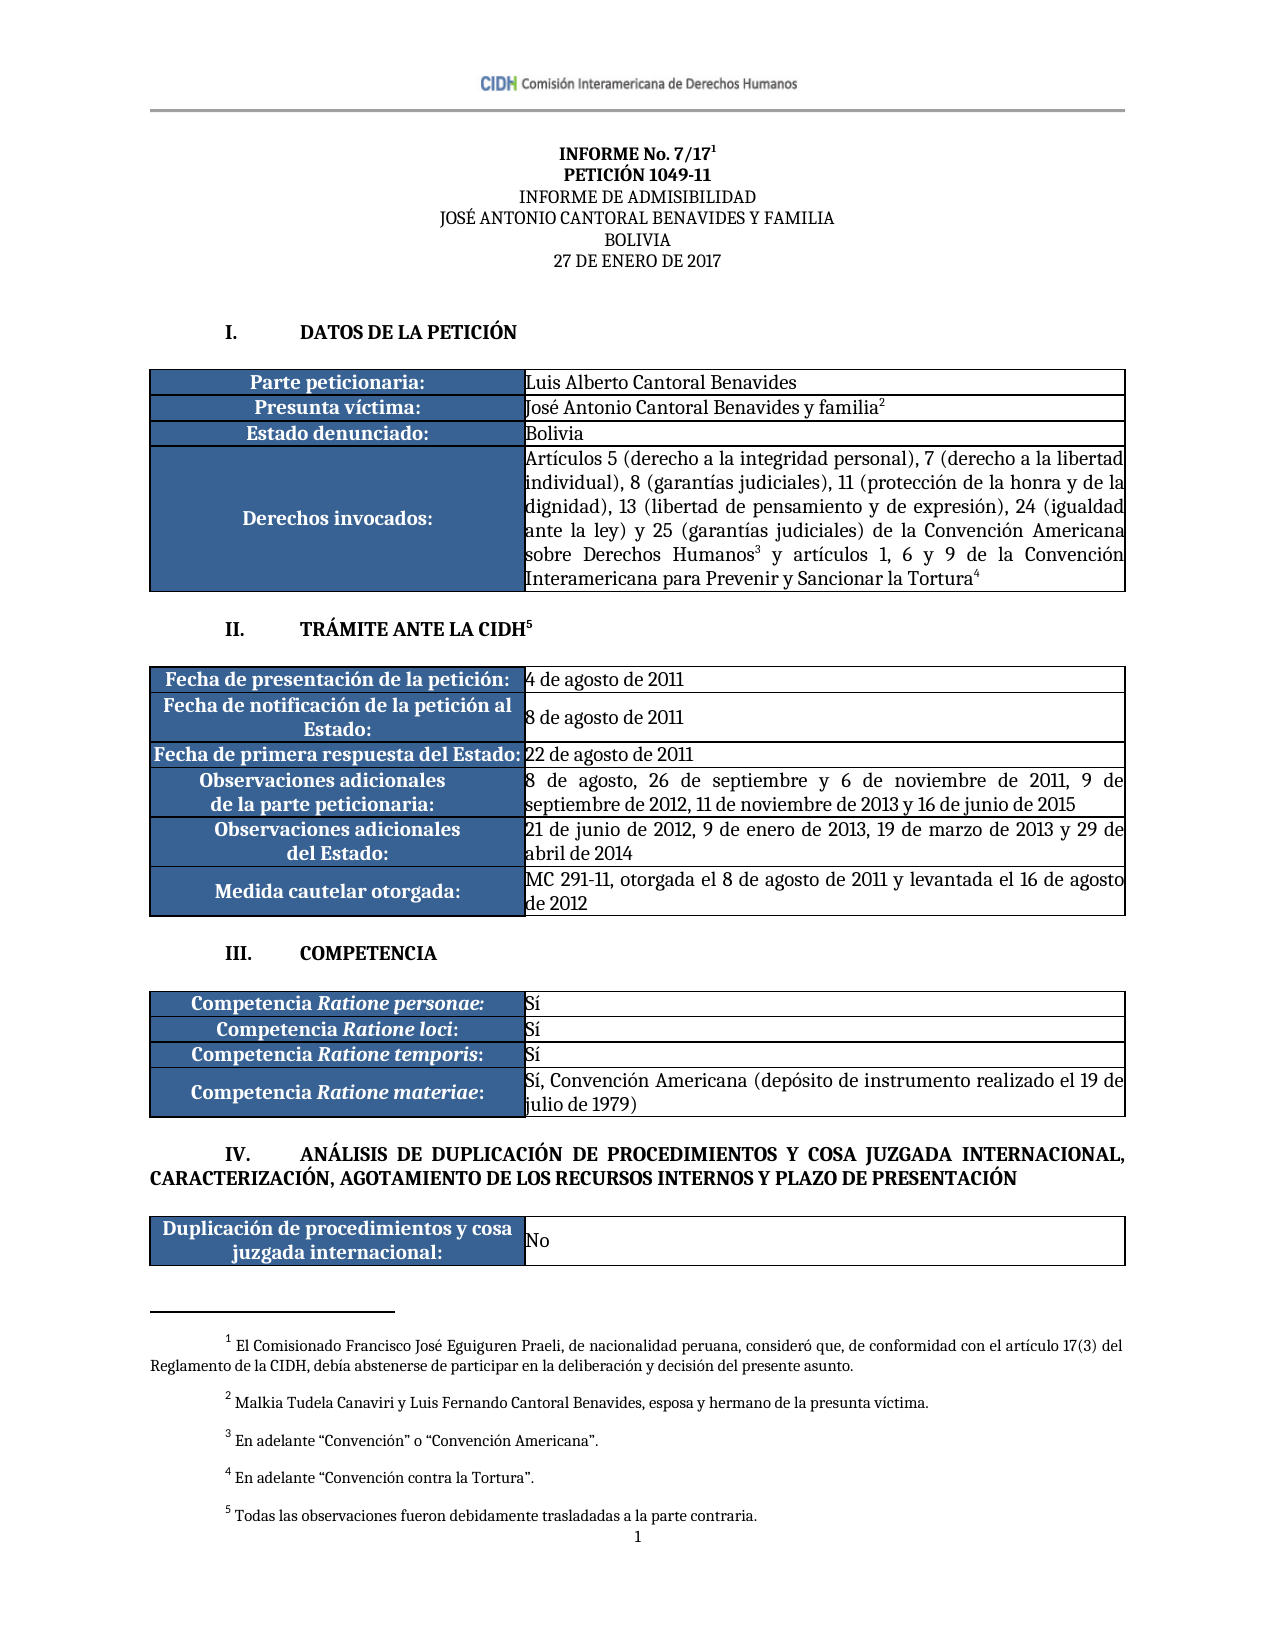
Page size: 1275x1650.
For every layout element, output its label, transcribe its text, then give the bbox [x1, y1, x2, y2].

table_cell Estado denunciado: [151, 422, 524, 445]
table_cell 22 de agosto de 2011 [526, 743, 1124, 767]
table_cell 8 de agosto de 2011 [526, 693, 1124, 741]
text INFORME No. 7/17 [150, 143, 1125, 165]
table_cell MC 291-11, otorgada el 8 de agosto de 2011 y levantada el 16 de agosto de 2012 [526, 867, 1124, 915]
table_cell José Antonio Cantoral Benavides y familia [526, 396, 1124, 420]
table_cell Observaciones adicionales del Estado: [151, 818, 524, 866]
table_header Duplicación de procedimientos y cosa juzgada internacional: [151, 1217, 524, 1265]
table_header Sí [526, 992, 1124, 1016]
table_cell Competencia Ratione temporis: [151, 1043, 524, 1067]
table_cell Competencia Ratione loci: [151, 1017, 524, 1041]
table_header Competencia Ratione personae: [151, 992, 524, 1016]
text BOLIVIA [150, 229, 1125, 251]
table_cell Sí [526, 1017, 1124, 1041]
text INFORME DE ADMISIBILIDAD [150, 186, 1125, 208]
table_cell Fecha de primera respuesta del Estado: [151, 743, 524, 767]
table_cell Bolivia [526, 422, 1124, 445]
text 27 DE ENERO DE 2017 [150, 251, 1125, 272]
text II. TRÁMITE ANTE LA CIDH [150, 617, 1125, 641]
text III. COMPETENCIA [150, 942, 1125, 966]
table_cell Sí, Convención Americana (depósito de instrumento realizado el 19 de julio de 1979) [526, 1068, 1124, 1116]
table_header Fecha de presentación de la petición: [151, 668, 524, 692]
text IV. ANÁLISIS DE DUPLICACIÓN DE PROCEDIMIENTOS Y COSA JUZGADA INTERNACIONAL, CARACTERIZACIÓN, AGOTAMIENTO DE LOS RECURSOS INTERNOS Y PLAZO DE PRESENTACIÓN [150, 1143, 1125, 1191]
table_header Parte peticionaria: [151, 370, 524, 394]
table_cell Artículos 5 (derecho a la integridad personal), 7 (derecho a la libertad individual), 8 (garantías judiciales), 11 (protección de la honra y de la dignidad), 13 (libertad de pensamiento y de expresión), 24 (igualdad ante la ley) y 25 (garantías judiciales) de la Convención Americana sobre Derechos Humanos y artículos 1, 6 y 9 de la Convención Interamericana para Prevenir y Sancionar la Tortura [526, 447, 1124, 591]
table_cell Observaciones adicionales de la parte peticionaria: [151, 768, 524, 816]
text I. DATOS DE LA PETICIÓN [150, 320, 1125, 344]
table_cell 21 de junio de 2012, 9 de enero de 2013, 19 de marzo de 2013 y 29 de abril de 2014 [526, 818, 1124, 866]
table_cell Competencia Ratione materiae: [151, 1068, 524, 1116]
picture [475, 75, 800, 93]
table_cell Medida cautelar otorgada: [151, 867, 524, 915]
text PETICIÓN 1049-11 [150, 165, 1125, 186]
table_cell Fecha de notificación de la petición al Estado: [151, 693, 524, 741]
table_header 4 de agosto de 2011 [526, 667, 1124, 692]
text JOSÉ ANTONIO CANTORAL BENAVIDES Y FAMILIA [150, 208, 1125, 229]
table_cell Sí [526, 1043, 1124, 1067]
table_cell : [151, 396, 524, 420]
table_cell 8 de agosto, 26 de septiembre y 6 de noviembre de 2011, 9 de septiembre de 2012, 11 de noviembre de 2013 y 16 de junio de 2015 [526, 768, 1124, 816]
table_header Luis Alberto Cantoral Benavides [526, 370, 1124, 394]
table_cell Derechos invocados: [151, 447, 524, 591]
table_header No [526, 1217, 1124, 1265]
